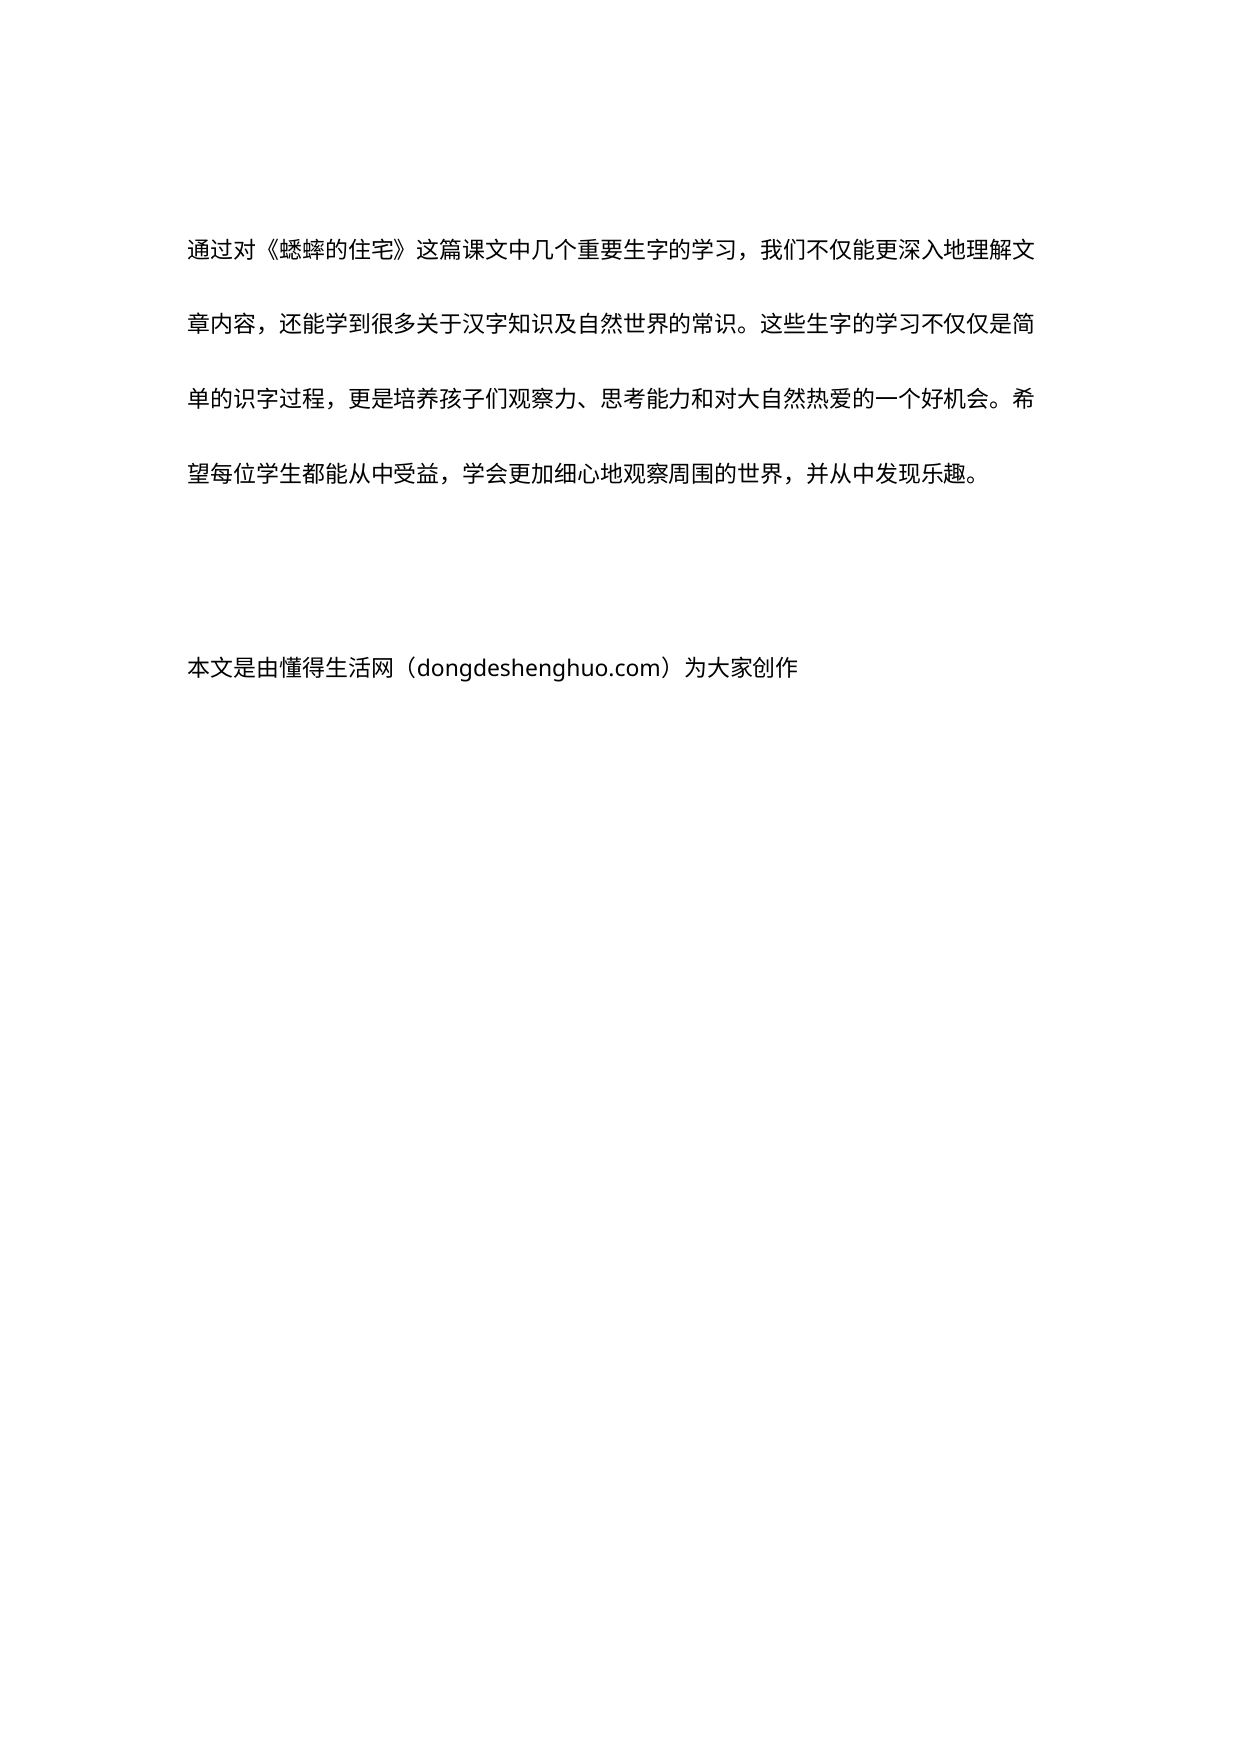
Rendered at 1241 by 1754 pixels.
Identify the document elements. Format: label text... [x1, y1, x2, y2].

text 本文是由懂得生活网（dongdeshenghuo.com）为大家创作 [187, 634, 1053, 699]
text 通过对《蟋蟀的住宅》这篇课文中几个重要生字的学习，我们不仅能更深入地理解文章内容，还能学到很多关于汉字知识及自然世界的常识。这些生字的学习不仅仅是简单的识字过程，更是培养孩子们观察力、思考能力和对大自然热爱的一个好机会。希望每位学生都能从中受益，学会更加细心地观察周围的世界，并从中发现乐趣。 [187, 216, 1053, 505]
